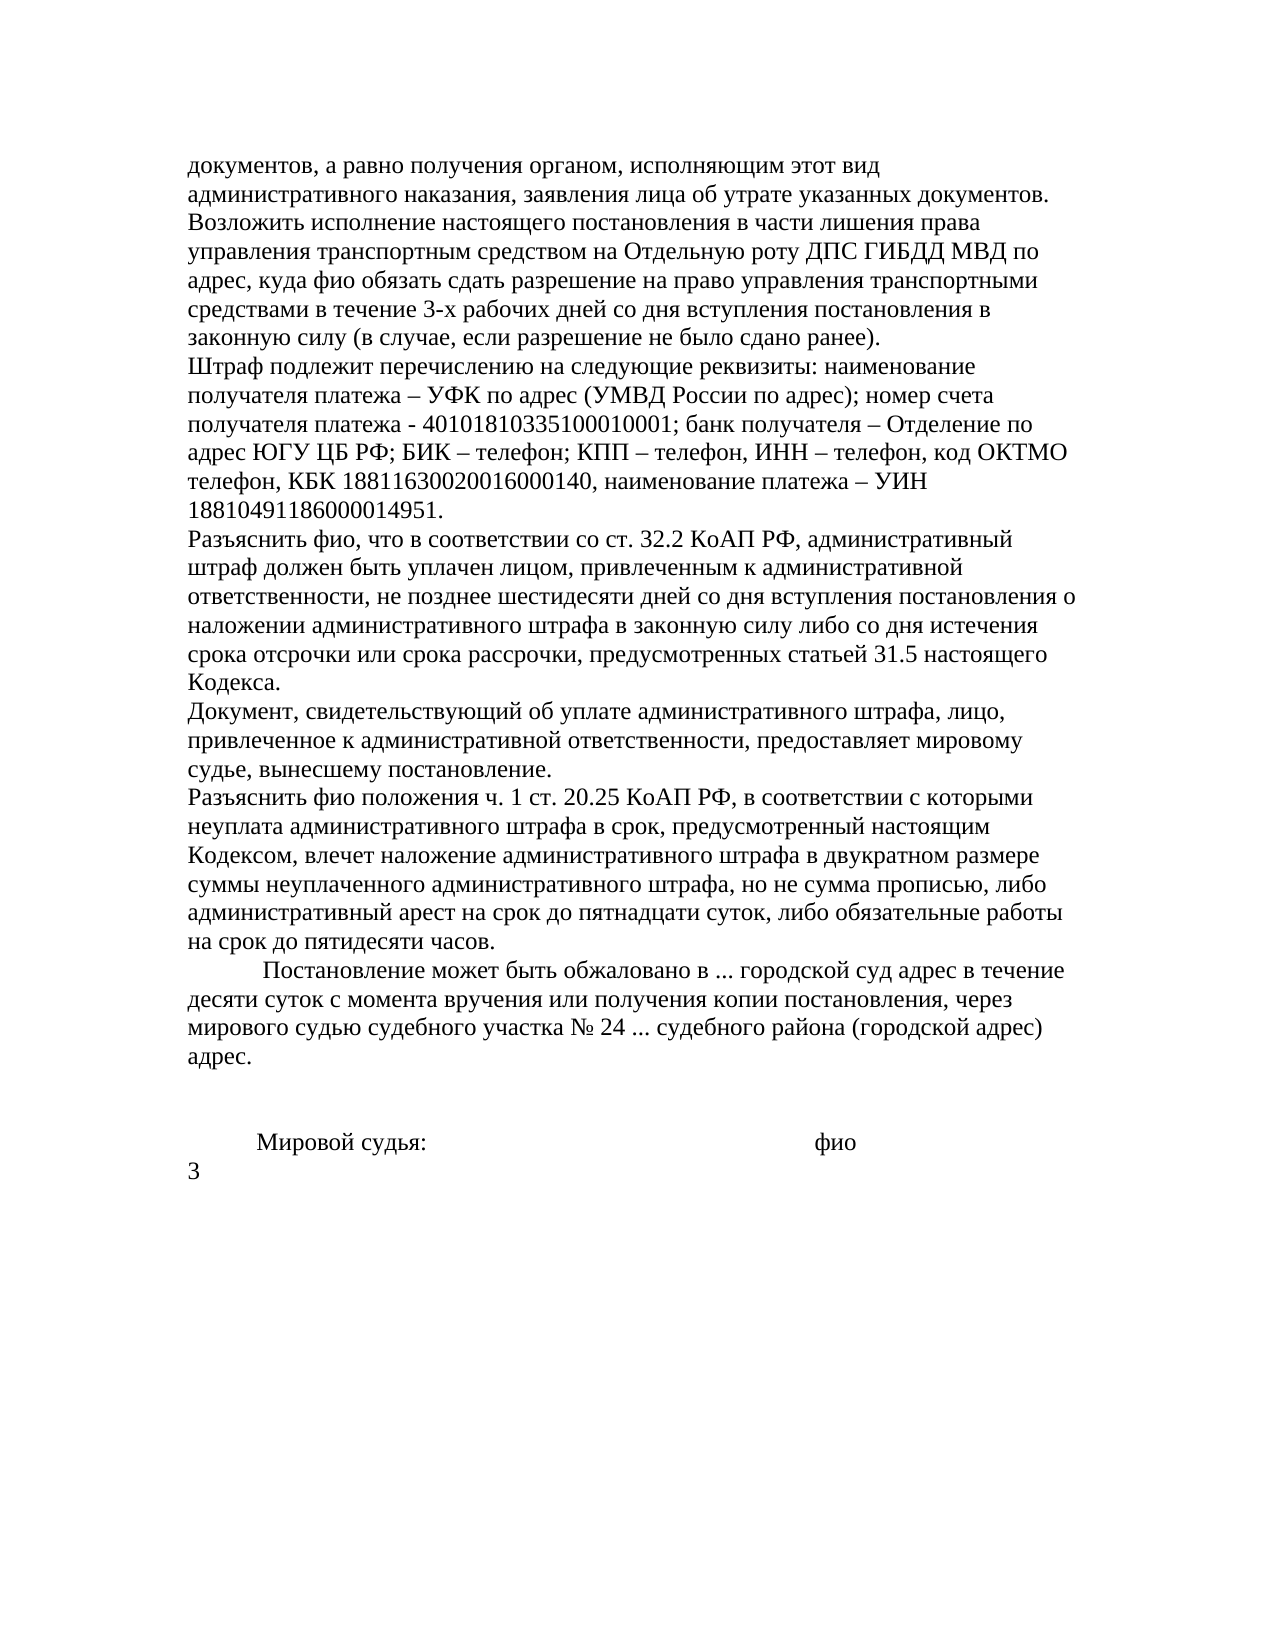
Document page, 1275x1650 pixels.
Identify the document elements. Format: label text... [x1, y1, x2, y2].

text Разъяснить фио положения ч. 1 ст. 20.25 КоАП РФ, в соответствии с которыми неуплата административного штрафа в срок, предусмотренный настоящим Кодексом, влечет наложение административного штрафа в двукратном размере суммы неуплаченного административного штрафа, но не сумма прописью, либо административный арест на срок до пятнадцати суток, либо обязательные работы на срок до пятидесяти часов. [187, 782, 1087, 955]
text Разъяснить фио, что в соответствии со ст. 32.2 КоАП РФ, административный штраф должен быть уплачен лицом, привлеченным к административной ответственности, не позднее шестидесяти дней со дня вступления постановления о наложении административного штрафа в законную силу либо со дня истечения срока отсрочки или срока рассрочки, предусмотренных статьей 31.5 настоящего Кодекса. [187, 524, 1087, 696]
text Постановление может быть обжаловано в ... городской суд адрес в течение десяти суток с момента вручения или получения копии постановления, через мирового судью судебного участка № 24 ... судебного района (городской адрес) адрес. [187, 955, 1087, 1070]
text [187, 150, 1087, 207]
text 3 [187, 1156, 1087, 1185]
text Штраф подлежит перечислению на следующие реквизиты: наименование получателя платежа – УФК по адрес (УМВД России по адрес); номер счета получателя платежа - 40101810335100010001; банк получателя – Отделение по адрес ЮГУ ЦБ РФ; БИК – телефон; КПП – телефон, ИНН – телефон, код ОКТМО телефон, КБК 18811630020016000140, наименование платежа – УИН 18810491186000014951. [187, 351, 1087, 524]
text Документ, свидетельствующий об уплате административного штрафа, лицо, привлеченное к административной ответственности, предоставляет мировому судье, вынесшему постановление. [187, 696, 1087, 782]
text Возложить исполнение настоящего постановления в части лишения права управления транспортным средством на Отдельную роту ДПС ГИБДД МВД по адрес, куда фио обязать сдать разрешение на право управления транспортными средствами в течение 3-х рабочих дней со дня вступления постановления в законную силу (в случае, если разрешение не было сдано ранее). [187, 207, 1087, 351]
text Мировой судья: фио [187, 1127, 1087, 1156]
